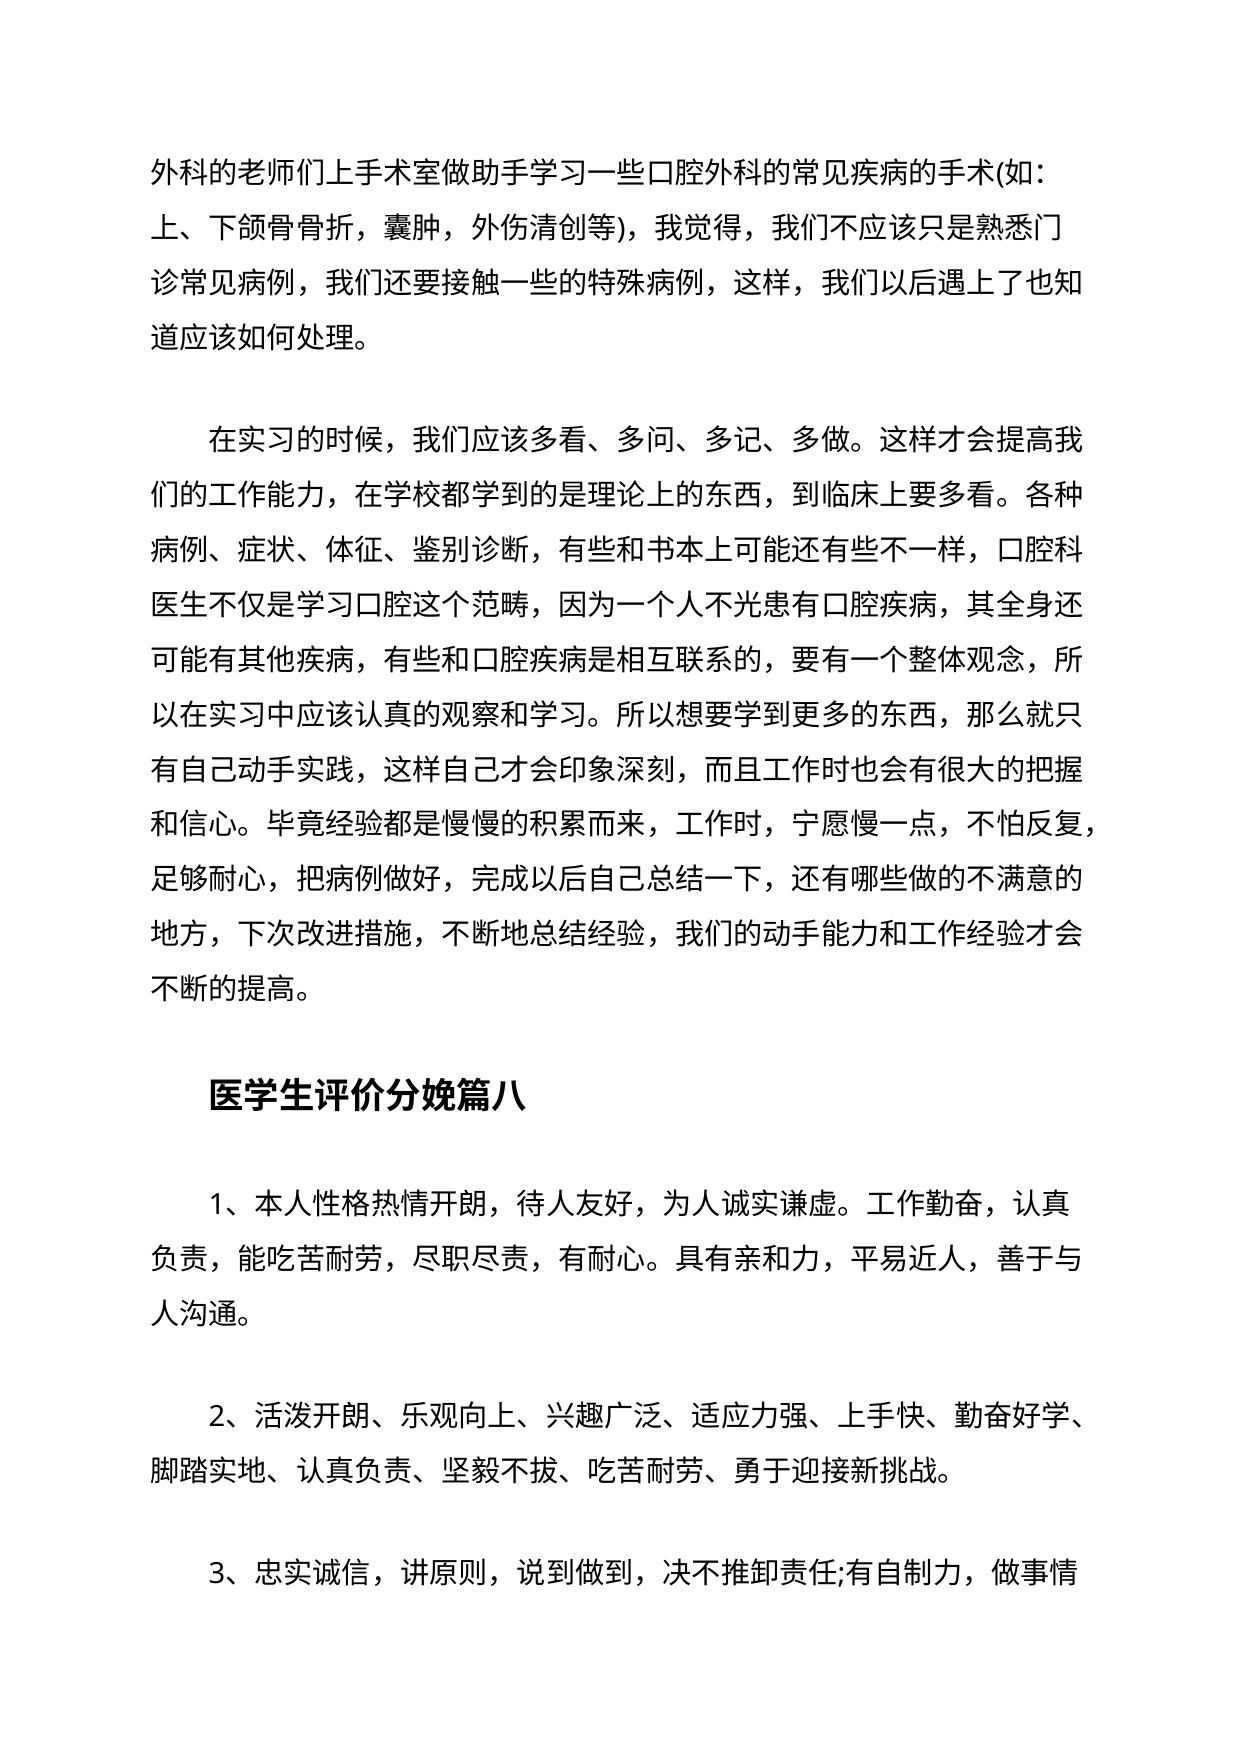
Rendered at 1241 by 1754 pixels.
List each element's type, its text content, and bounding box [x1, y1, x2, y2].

text 医学生评价分娩篇八 [150, 1067, 1090, 1119]
text 1、本人性格热情开朗，待人友好，为人诚实谦虚。工作勤奋，认真负责，能吃苦耐劳，尽职尽责，有耐心。具有亲和力，平易近人，善于与人沟通。 [150, 1181, 1090, 1333]
text 在实习的时候，我们应该多看、多问、多记、多做。这样才会提高我们的工作能力，在学校都学到的是理论上的东西，到临床上要多看。各种病例、症状、体征、鉴别诊断，有些和书本上可能还有些不一样，口腔科医生不仅是学习口腔这个范畴，因为一个人不光患有口腔疾病，其全身还可能有其他疾病，有些和口腔疾病是相互联系的，要有一个整体观念，所以在实习中应该认真的观察和学习。所以想要学到更多的东西，那么就只有自己动手实践，这样自己才会印象深刻，而且工作时也会有很大的把握和信心。毕竟经验都是慢慢的积累而来，工作时，宁愿慢一点，不怕反复，足够耐心，把病例做好，完成以后自己总结一下，还有哪些做的不满意的地方，下次改进措施，不断地总结经验，我们的动手能力和工作经验才会不断的提高。 [150, 417, 1090, 1008]
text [150, 1549, 1090, 1592]
text 2、活泼开朗、乐观向上、兴趣广泛、适应力强、上手快、勤奋好学、脚踏实地、认真负责、坚毅不拔、吃苦耐劳、勇于迎接新挑战。 [150, 1392, 1090, 1490]
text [150, 150, 1090, 357]
